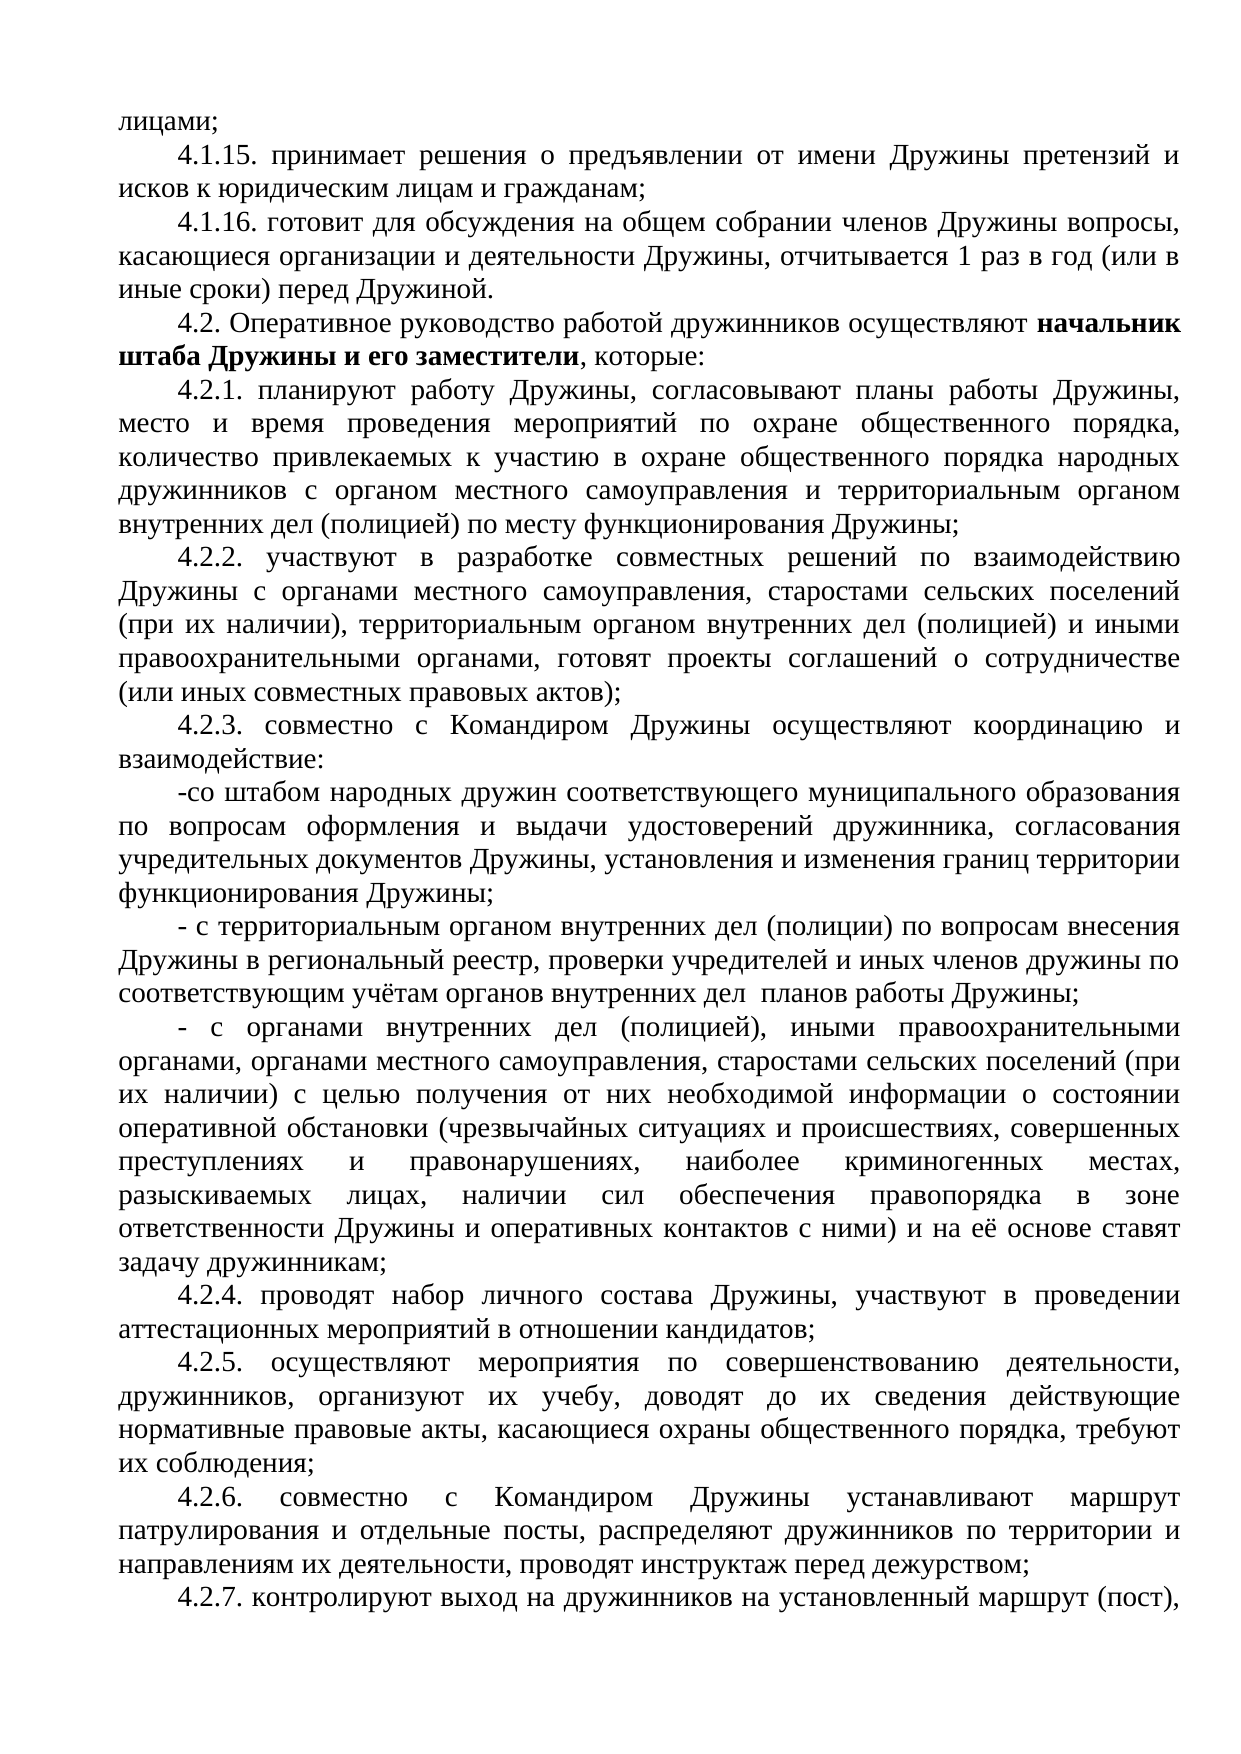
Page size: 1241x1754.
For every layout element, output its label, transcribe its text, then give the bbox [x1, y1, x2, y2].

text 4.2.2. участвуют в разработке совместных решений по взаимодействию Дружины с органами местного самоуправления, старостами сельских поселений (при их наличии), территориальным органом внутренних дел (полицией) и иными правоохранительными органами, готовят проекты соглашений о сотрудничестве (или иных совместных правовых актов); [118, 539, 1181, 707]
text 4.2.1. планируют работу Дружины, согласовывают планы работы Дружины, место и время проведения мероприятий по охране общественного порядка, количество привлекаемых к участию в охране общественного порядка народных дружинников с органом местного самоуправления и территориальным органом внутренних дел (полицией) по месту функционирования Дружины; [118, 372, 1181, 539]
text - с территориальным органом внутренних дел (полиции) по вопросам внесения Дружины в региональный реестр, проверки учредителей и иных членов дружины по соответствующим учётам органов внутренних дел планов работы Дружины; [118, 908, 1181, 1009]
text 4.2.4. проводят набор личного состава Дружины, участвуют в проведении аттестационных мероприятий в отношении кандидатов; [118, 1277, 1181, 1344]
text 4.1.15. принимает решения о предъявлении от имени Дружины претензий и исков к юридическим лицам и гражданам; [118, 137, 1181, 204]
text 4.2.3. совместно с Командиром Дружины осуществляют координацию и взаимодействие: [118, 707, 1181, 774]
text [118, 103, 1181, 137]
text 4.2.6. совместно с Командиром Дружины устанавливают маршрут патрулирования и отдельные посты, распределяют дружинников по территории и направлениям их деятельности, проводят инструктаж перед дежурством; [118, 1479, 1181, 1579]
text - с органами внутренних дел (полицией), иными правоохранительными органами, органами местного самоуправления, старостами сельских поселений (при их наличии) с целью получения от них необходимой информации о состоянии оперативной обстановки (чрезвычайных ситуациях и происшествиях, совершенных преступлениях и правонарушениях, наиболее криминогенных местах, разыскиваемых лицах, наличии сил обеспечения правопорядка в зоне ответственности Дружины и оперативных контактов с ними) и на её основе ставят задачу дружинникам; [118, 1009, 1181, 1277]
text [118, 1579, 1181, 1613]
text 4.1.16. готовит для обсуждения на общем собрании членов Дружины вопросы, касающиеся организации и деятельности Дружины, отчитывается 1 раз в год (или в иные сроки) перед Дружиной. [118, 204, 1181, 305]
text 4.2.5. осуществляют мероприятия по совершенствованию деятельности, дружинников, организуют их учебу, доводят до их сведения действующие нормативные правовые акты, касающиеся охраны общественного порядка, требуют их соблюдения; [118, 1344, 1181, 1479]
text 4.2. Оперативное руководство работой дружинников осуществляют начальник штаба Дружины и его заместители, которые: [118, 305, 1181, 372]
text -со штабом народных дружин соответствующего муниципального образования по вопросам оформления и выдачи удостоверений дружинника, согласования учредительных документов Дружины, установления и изменения границ территории функционирования Дружины; [118, 774, 1181, 908]
